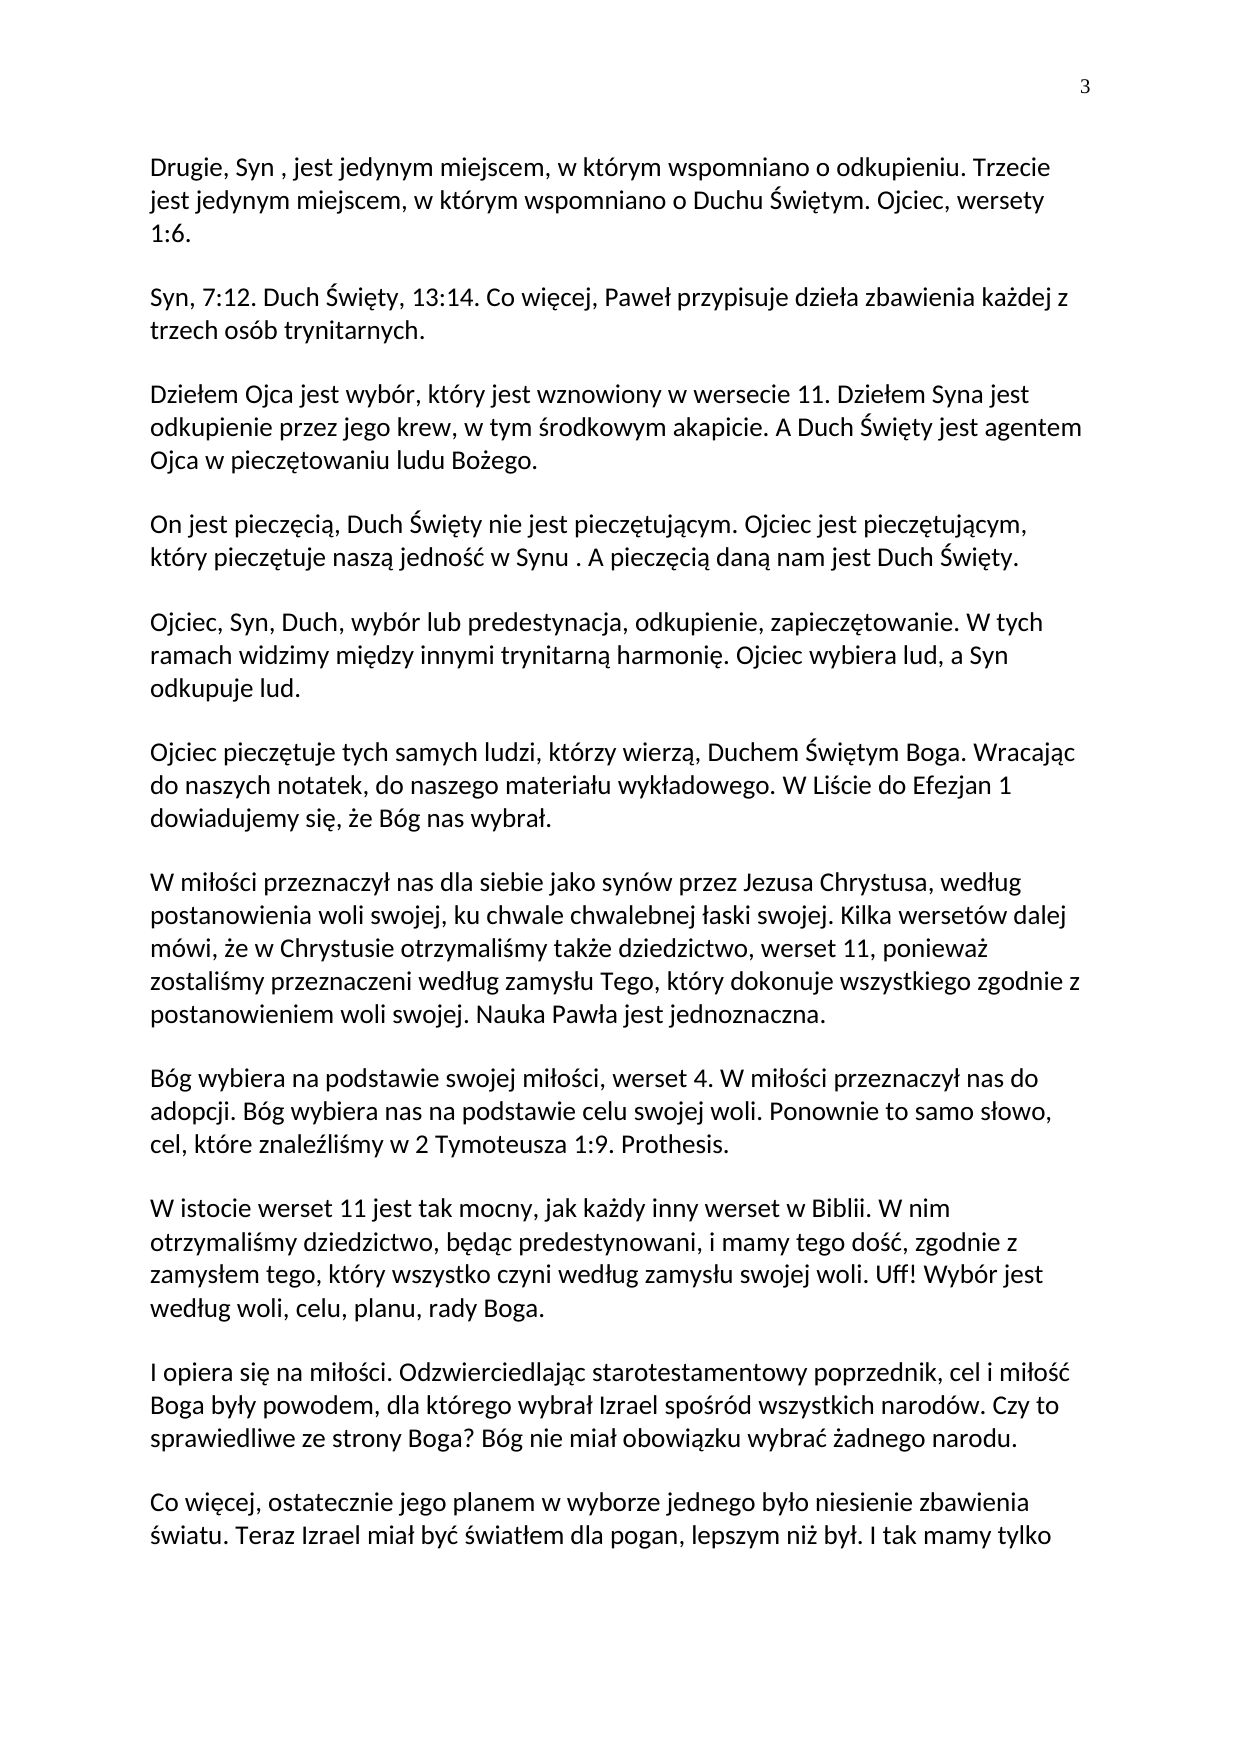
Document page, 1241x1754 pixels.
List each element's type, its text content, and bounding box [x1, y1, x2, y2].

text Syn, 7:12. Duch Święty, 13:14. Co więcej, Paweł przypisuje dzieła zbawienia każdej z trzech osób trynitarnych. [150, 280, 1090, 346]
text Bóg wybiera na podstawie swojej miłości, werset 4. W miłości przeznaczył nas do adopcji. Bóg wybiera nas na podstawie celu swojej woli. Ponownie to samo słowo, cel, które znaleźliśmy w 2 Tymoteusza 1:9. Prothesis. [150, 1061, 1090, 1161]
text Drugie, Syn , jest jedynym miejscem, w którym wspomniano o odkupieniu. Trzecie jest jedynym miejscem, w którym wspomniano o Duchu Świętym. Ojciec, wersety 1:6. [150, 150, 1090, 249]
text Dziełem Ojca jest wybór, który jest wznowiony w wersecie 11. Dziełem Syna jest odkupienie przez jego krew, w tym środkowym akapicie. A Duch Święty jest agentem Ojca w pieczętowaniu ludu Bożego. [150, 377, 1090, 476]
text On jest pieczęcią, Duch Święty nie jest pieczętującym. Ojciec jest pieczętującym, który pieczętuje naszą jedność w Synu . A pieczęcią daną nam jest Duch Święty. [150, 508, 1090, 574]
text I opiera się na miłości. Odzwierciedlając starotestamentowy poprzednik, cel i miłość Boga były powodem, dla którego wybrał Izrael spośród wszystkich narodów. Czy to sprawiedliwe ze strony Boga? Bóg nie miał obowiązku wybrać żadnego narodu. [150, 1355, 1090, 1454]
text Ojciec, Syn, Duch, wybór lub predestynacja, odkupienie, zapieczętowanie. W tych ramach widzimy między innymi trynitarną harmonię. Ojciec wybiera lud, a Syn odkupuje lud. [150, 605, 1090, 704]
text W istocie werset 11 jest tak mocny, jak każdy inny werset w Biblii. W nim otrzymaliśmy dziedzictwo, będąc predestynowani, i mamy tego dość, zgodnie z zamysłem tego, który wszystko czyni według zamysłu swojej woli. Uff! Wybór jest według woli, celu, planu, rady Boga. [150, 1192, 1090, 1324]
text W miłości przeznaczył nas dla siebie jako synów przez Jezusa Chrystusa, według postanowienia woli swojej, ku chwale chwalebnej łaski swojej. Kilka wersetów dalej mówi, że w Chrystusie otrzymaliśmy także dziedzictwo, werset 11, ponieważ zostaliśmy przeznaczeni według zamysłu Tego, który dokonuje wszystkiego zgodnie z postanowieniem woli swojej. Nauka Pawła jest jednoznaczna. [150, 865, 1090, 1030]
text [150, 1485, 1090, 1551]
text Ojciec pieczętuje tych samych ludzi, którzy wierzą, Duchem Świętym Boga. Wracając do naszych notatek, do naszego materiału wykładowego. W Liście do Efezjan 1 dowiadujemy się, że Bóg nas wybrał. [150, 735, 1090, 834]
